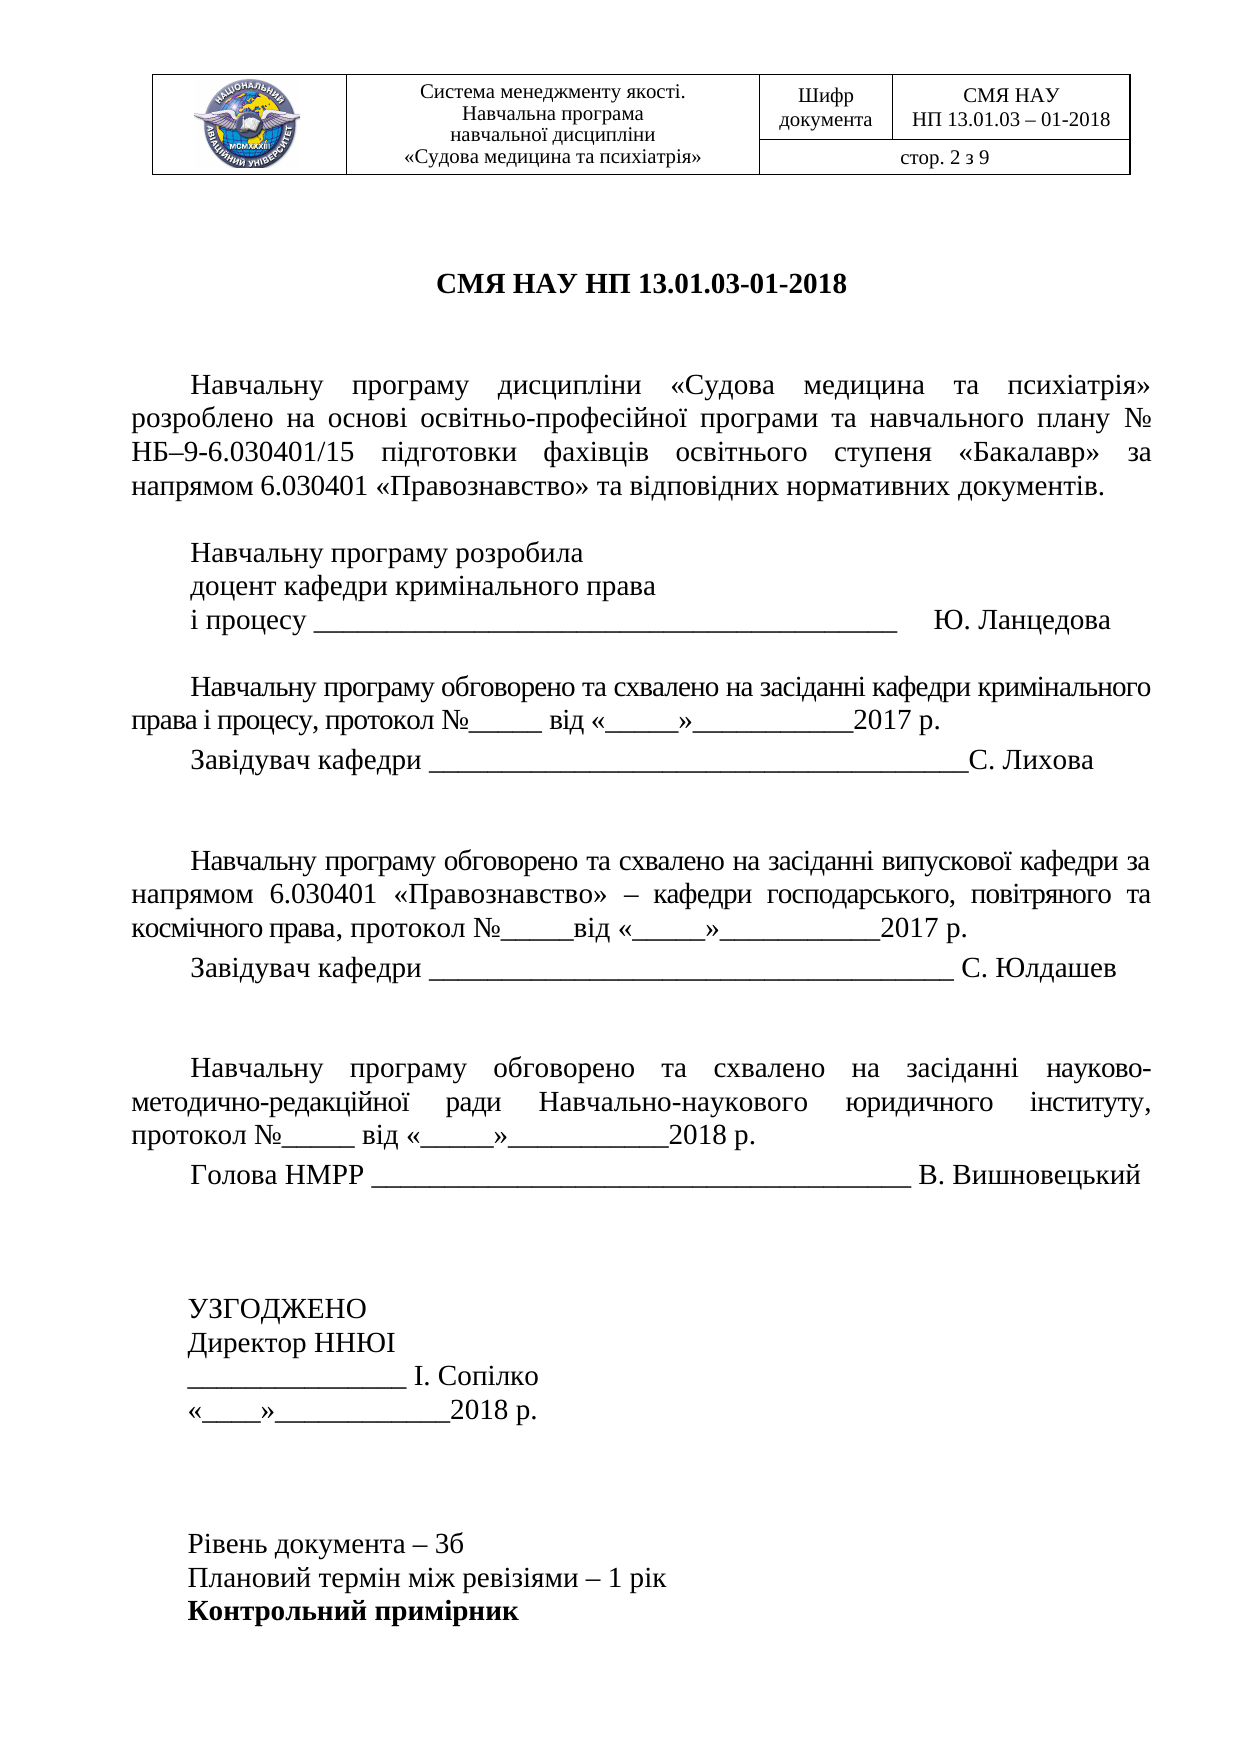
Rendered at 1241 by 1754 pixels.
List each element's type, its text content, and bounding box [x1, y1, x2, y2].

text Контрольний примірник [131, 1593, 1152, 1627]
text _______________ І. Сопілко [131, 1358, 1152, 1392]
text Завідувач кафедри ____________________________________ С. Юлдашев [131, 950, 1152, 983]
text Плановий термін між ревізіями – 1 рік [131, 1560, 1152, 1593]
text Навчальну програму розробила [131, 535, 1152, 568]
text «____»____________2018 р. [131, 1392, 1152, 1426]
text Директор ННЮІ [131, 1325, 1152, 1358]
text СМЯ НАУ НП 13.01.03-01-2018 [131, 266, 1152, 300]
text Навчальну програму обговорено та схвалено на засіданні випускової кафедри за напрямом 6.030401 «Правознавство» – кафедри господарського, повітряного та космічного права, протокол №_____від «_____»___________2017 р. [131, 843, 1152, 943]
subtitle Навчальну програму дисципліни «Судова медицина та психіатрія» розроблено на основі освітньо-професійної програми та навчального плану № НБ–9-6.030401/15 підготовки фахівців освітнього ступеня «Бакалавр» за напрямом 6.030401 «Правознавство» та відповідних нормативних документів. [131, 367, 1152, 501]
text доцент кафедри кримінального права [131, 568, 1152, 602]
text Навчальну програму обговорено та схвалено на засіданні кафедри кримінального права і процесу, протокол №_____ від «_____»___________2017 р. [131, 669, 1152, 736]
text Завідувач кафедри _____________________________________С. Лихова [131, 742, 1152, 776]
text Навчальну програму обговорено та схвалено на засіданні науково-методично-редакційної ради Навчально-наукового юридичного інституту, протокол №_____ від «_____»___________2018 р. [131, 1050, 1152, 1151]
text Рівень документа – 3б [131, 1526, 1152, 1560]
text Голова НМРР _____________________________________ В. Вишновецький [131, 1157, 1152, 1191]
text УЗГОДЖЕНО [131, 1291, 1152, 1325]
picture [193, 77, 301, 168]
text і процесу ________________________________________ Ю. Ланцедова [131, 602, 1152, 635]
